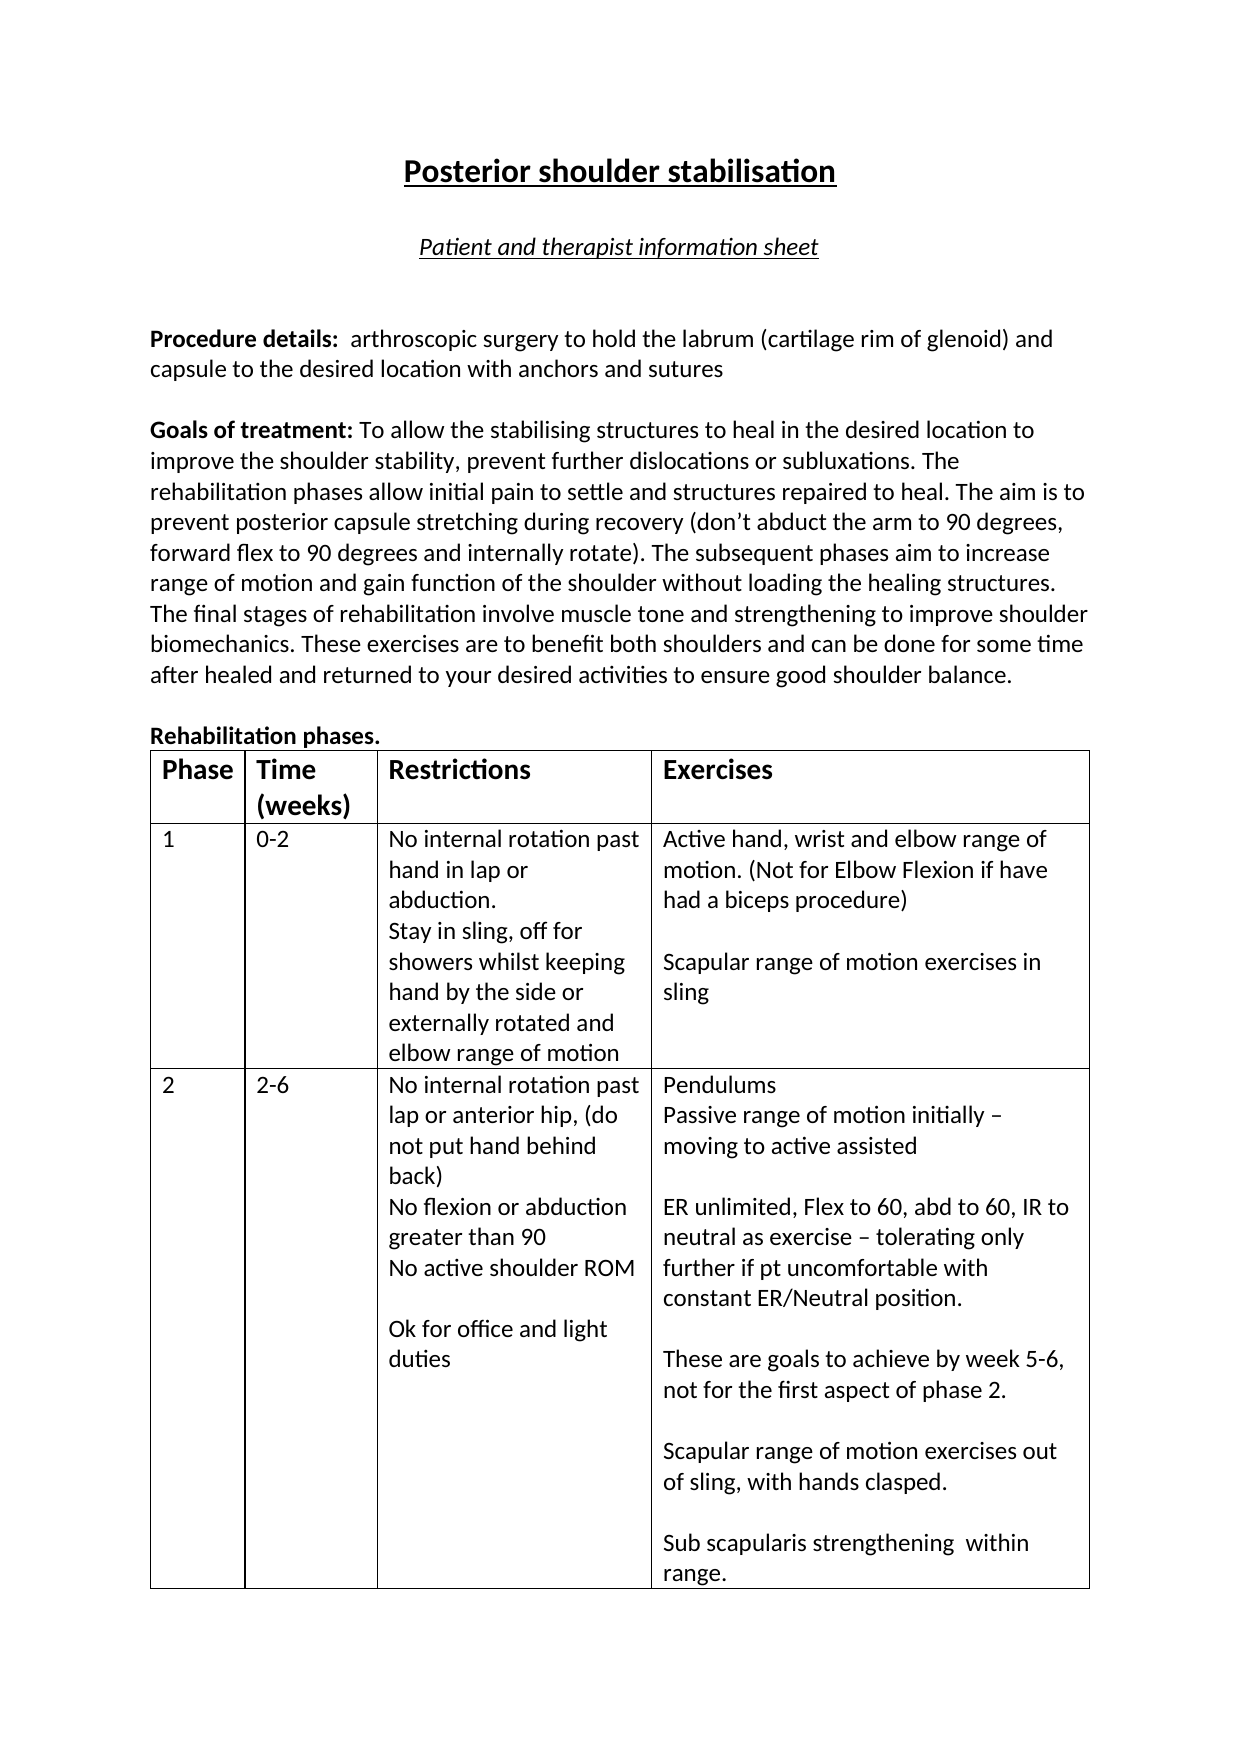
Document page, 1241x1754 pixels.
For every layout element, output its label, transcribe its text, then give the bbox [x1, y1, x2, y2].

table_cell 1 [151, 824, 244, 1068]
table_header Time (weeks) [246, 751, 377, 823]
table_header Restrictions [378, 751, 651, 823]
table_cell 0-2 [246, 824, 377, 1068]
text Procedure details: arthroscopic surgery to hold the labrum (cartilage rim of glenoid) and capsule to the desired location with anchors and sutures [150, 323, 1090, 384]
table_cell Pendulums Passive range of motion initially – moving to active assisted ER unlimited, Flex to 60, abd to 60, IR to neutral as exercise – tolerating only further if pt uncomfortable with constant ER/Neutral position. These are goals to achieve by week 5-6, not for the first aspect of phase 2. Scapular range of motion exercises out of sling, with hands clasped. Sub scapularis strengthening within range. [652, 1069, 1089, 1588]
text Posterior shoulder stabilisation [150, 150, 1090, 191]
text Rehabilitation phases. [150, 720, 1090, 750]
text Goals of treatment: To allow the stabilising structures to heal in the desired location to improve the shoulder stability, prevent further dislocations or subluxations. The rehabilitation phases allow initial pain to settle and structures repaired to heal. The aim is to prevent posterior capsule stretching during recovery (don’t abduct the arm to 90 degrees, forward flex to 90 degrees and internally rotate). The subsequent phases aim to increase range of motion and gain function of the shoulder without loading the healing structures. The final stages of rehabilitation involve muscle tone and strengthening to improve shoulder biomechanics. These exercises are to benefit both shoulders and can be done for some time after healed and returned to your desired activities to ensure good shoulder balance. [150, 414, 1090, 689]
table_cell Active hand, wrist and elbow range of motion. (Not for Elbow Flexion if have had a biceps procedure) Scapular range of motion exercises in sling [652, 824, 1089, 1068]
table_header Phase [151, 751, 244, 823]
table_cell 2 [151, 1069, 244, 1588]
text Patient and therapist information sheet [150, 231, 1090, 262]
table_cell 2-6 [246, 1069, 377, 1588]
table_cell No internal rotation past lap or anterior hip, (do not put hand behind back) No flexion or abduction greater than 90 No active shoulder ROM Ok for office and light duties [378, 1069, 651, 1588]
table_cell No internal rotation past hand in lap or abduction. Stay in sling, off for showers whilst keeping hand by the side or externally rotated and elbow range of motion [378, 824, 651, 1068]
table_header Exercises [652, 751, 1089, 823]
